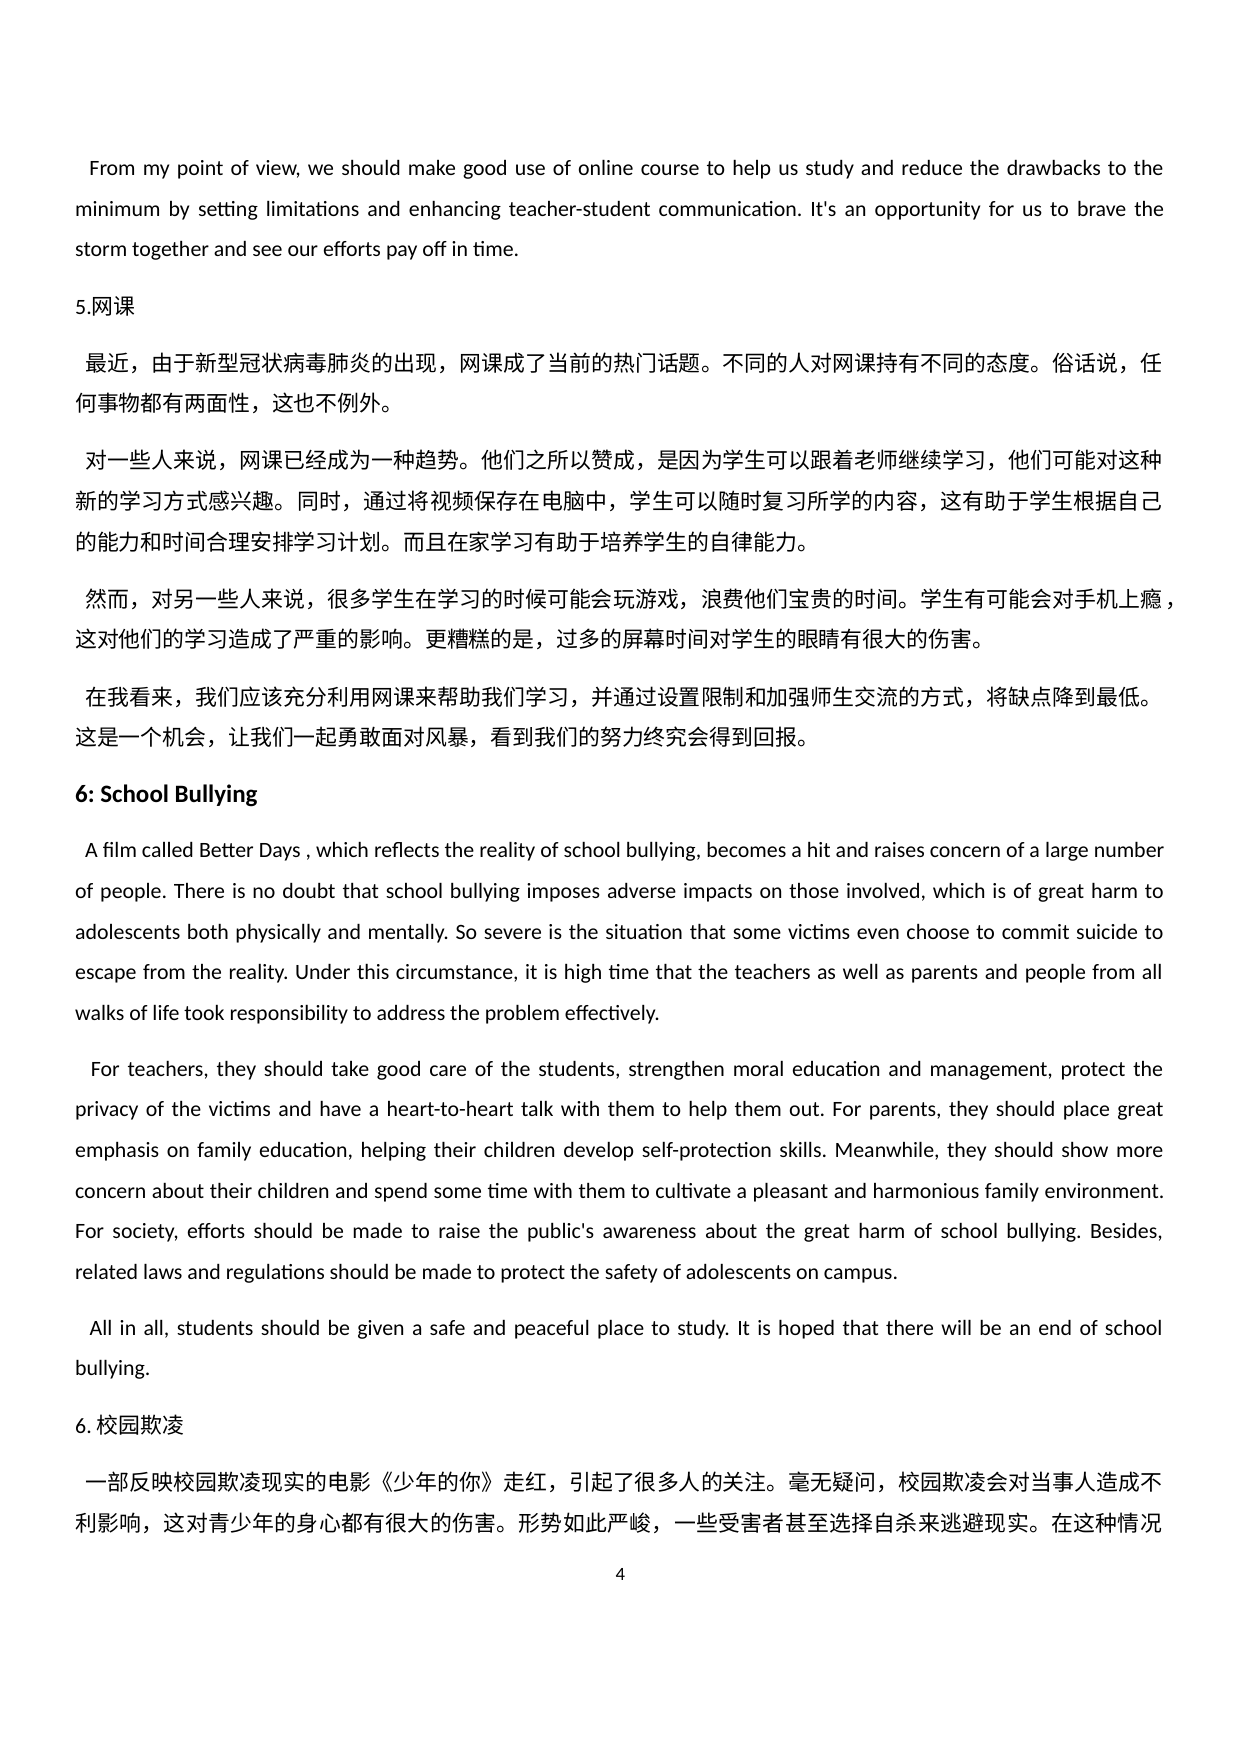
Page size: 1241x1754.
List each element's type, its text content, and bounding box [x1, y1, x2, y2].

text All in all, students should be given a safe and peaceful place to study. It is hoped that there will be an end of school bullying. [75, 1311, 1165, 1384]
text 然而，对另一些人来说，很多学生在学习的时候可能会玩游戏，浪费他们宝贵的时间。学生有可能会对手机上瘾，这对他们的学习造成了严重的影响。更糟糕的是，过多的屏幕时间对学生的眼睛有很大的伤害。 [75, 581, 1165, 654]
text 6. 校园欺凌 [75, 1407, 1165, 1440]
text 6: School Bullying [75, 777, 1165, 809]
text 最近，由于新型冠状病毒肺炎的出现，网课成了当前的热门话题。不同的人对网课持有不同的态度。俗话说，任何事物都有两面性，这也不例外。 [75, 345, 1165, 418]
text 在我看来，我们应该充分利用网课来帮助我们学习，并通过设置限制和加强师生交流的方式，将缺点降到最低。这是一个机会，让我们一起勇敢面对风暴，看到我们的努力终究会得到回报。 [75, 679, 1165, 752]
text 5.网课 [75, 288, 1165, 321]
text A film called Better Days , which reflects the reality of school bullying, becomes a hit and raises concern of a large number of people. There is no doubt that school bullying imposes adverse impacts on those involved, which is of great harm to adolescents both physically and mentally. So severe is the situation that some victims even choose to commit suicide to escape from the reality. Under this circumstance, it is high time that the teachers as well as parents and people from all walks of life took responsibility to address the problem effectively. [75, 834, 1165, 1029]
text 对一些人来说，网课已经成为一种趋势。他们之所以赞成，是因为学生可以跟着老师继续学习，他们可能对这种新的学习方式感兴趣。同时，通过将视频保存在电脑中，学生可以随时复习所学的内容，这有助于学生根据自己的能力和时间合理安排学习计划。而且在家学习有助于培养学生的自律能力。 [75, 443, 1165, 557]
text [75, 1464, 1165, 1538]
text For teachers, they should take good care of the students, strengthen moral education and management, protect the privacy of the victims and have a heart-to-heart talk with them to help them out. For parents, they should place great emphasis on family education, helping their children develop self-protection skills. Meanwhile, they should show more concern about their children and spend some time with them to cultivate a pleasant and harmonious family environment. For society, efforts should be made to raise the public's awareness about the great harm of school bullying. Besides, related laws and regulations should be made to protect the safety of adolescents on campus. [75, 1052, 1165, 1288]
text From my point of view, we should make good use of online course to help us study and reduce the drawbacks to the minimum by setting limitations and enhancing teacher-student communication. It's an opportunity for us to brave the storm together and see our efforts pay off in time. [75, 151, 1165, 265]
